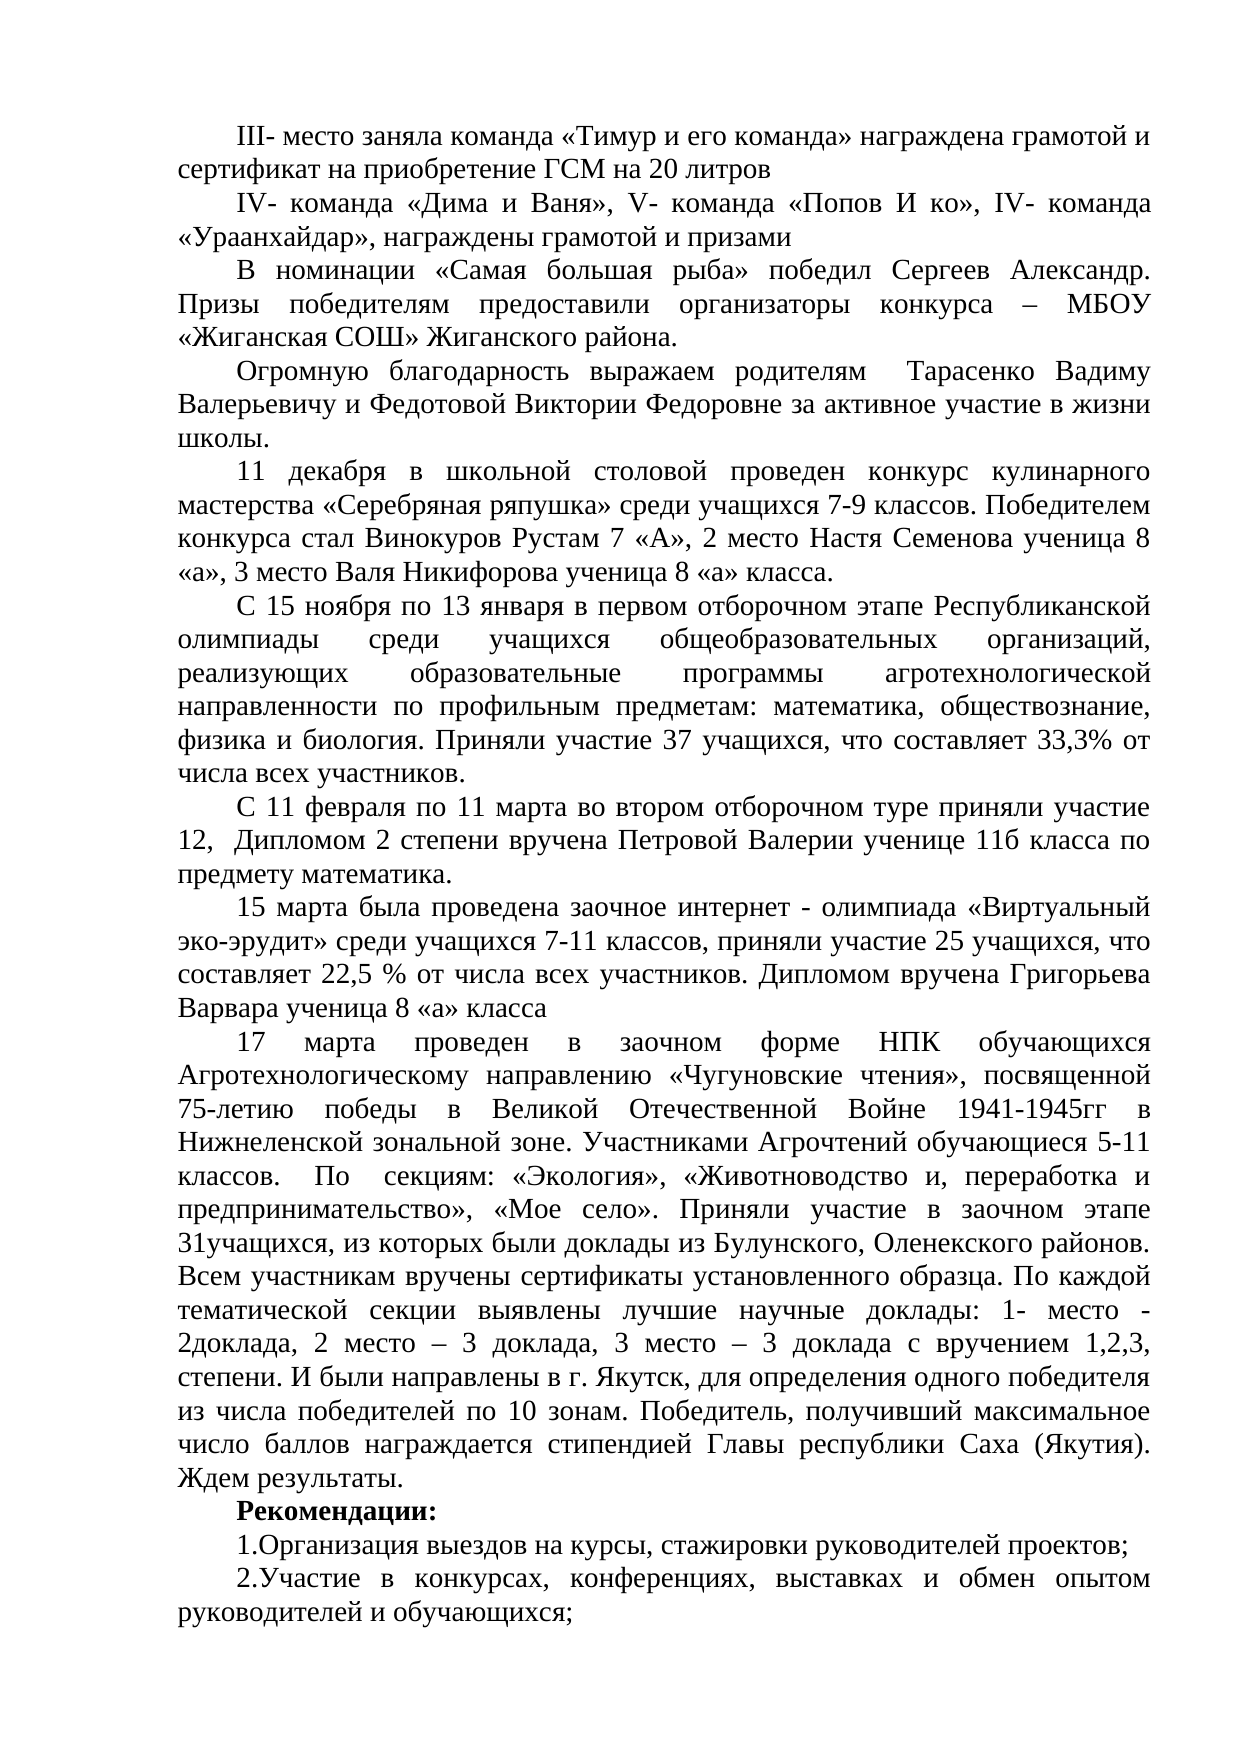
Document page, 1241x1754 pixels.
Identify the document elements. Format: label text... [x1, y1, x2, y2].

text 15 марта была проведена заочное интернет - олимпиада «Виртуальный эко-эрудит» среди учащихся 7-11 классов, приняли участие 25 учащихся, что составляет 22,5 % от числа всех участников. Дипломом вручена Григорьева Варвара ученица 8 «а» класса [177, 889, 1152, 1024]
text 2.Участие в конкурсах, конференциях, выставках и обмен опытом руководителей и обучающихся; [177, 1560, 1152, 1627]
text III- место заняла команда «Тимур и его команда» награждена грамотой и сертификат на приобретение ГСМ на 20 литров [177, 118, 1152, 185]
text С 11 февраля по 11 марта во втором отборочном туре приняли участие 12, Дипломом 2 степени вручена Петровой Валерии ученице 11б класса по предмету математика. [177, 789, 1152, 889]
text Огромную благодарность выражаем родителям Тарасенко Вадиму Валерьевичу и Федотовой Виктории Федоровне за активное участие в жизни школы. [177, 353, 1152, 453]
text Рекомендации: [177, 1493, 1152, 1527]
text 17 марта проведен в заочном форме НПК обучающихся Агротехнологическому направлению «Чугуновские чтения», посвященной 75-летию победы в Великой Отечественной Войне 1941-1945гг в Нижнеленской зональной зоне. Участниками Агрочтений обучающиеся 5-11 классов. По секциям: «Экология», «Животноводство и, переработка и предпринимательство», «Мое село». Приняли участие в заочном этапе 31учащихся, из которых были доклады из Булунского, Оленекского районов. Всем участникам вручены сертификаты установленного образца. По каждой тематической секции выявлены лучшие научные доклады: 1- место - 2доклада, 2 место – 3 доклада, 3 место – 3 доклада с вручением 1,2,3, степени. И были направлены в г. Якутск, для определения одного победителя из числа победителей по 10 зонам. Победитель, получивший максимальное число баллов награждается стипендией Главы республики Саха (Якутия). Ждем результаты. [177, 1024, 1152, 1493]
text 1.Организация выездов на курсы, стажировки руководителей проектов; [177, 1527, 1152, 1560]
text В номинации «Самая большая рыба» победил Сергеев Александр. Призы победителям предоставили организаторы конкурса – МБОУ «Жиганская СОШ» Жиганского района. [177, 252, 1152, 353]
text 11 декабря в школьной столовой проведен конкурс кулинарного мастерства «Серебряная ряпушка» среди учащихся 7-9 классов. Победителем конкурса стал Винокуров Рустам 7 «А», 2 место Настя Семенова ученица 8 «а», 3 место Валя Никифорова ученица 8 «а» класса. [177, 453, 1152, 588]
text IV- команда «Дима и Ваня», V- команда «Попов И ко», IV- команда «Ураанхайдар», награждены грамотой и призами [177, 185, 1152, 252]
text С 15 ноября по 13 января в первом отборочном этапе Республиканской олимпиады среди учащихся общеобразовательных организаций, реализующих образовательные программы агротехнологической направленности по профильным предметам: математика, обществознание, физика и биология. Приняли участие 37 учащихся, что составляет 33,3% от числа всех участников. [177, 588, 1152, 789]
